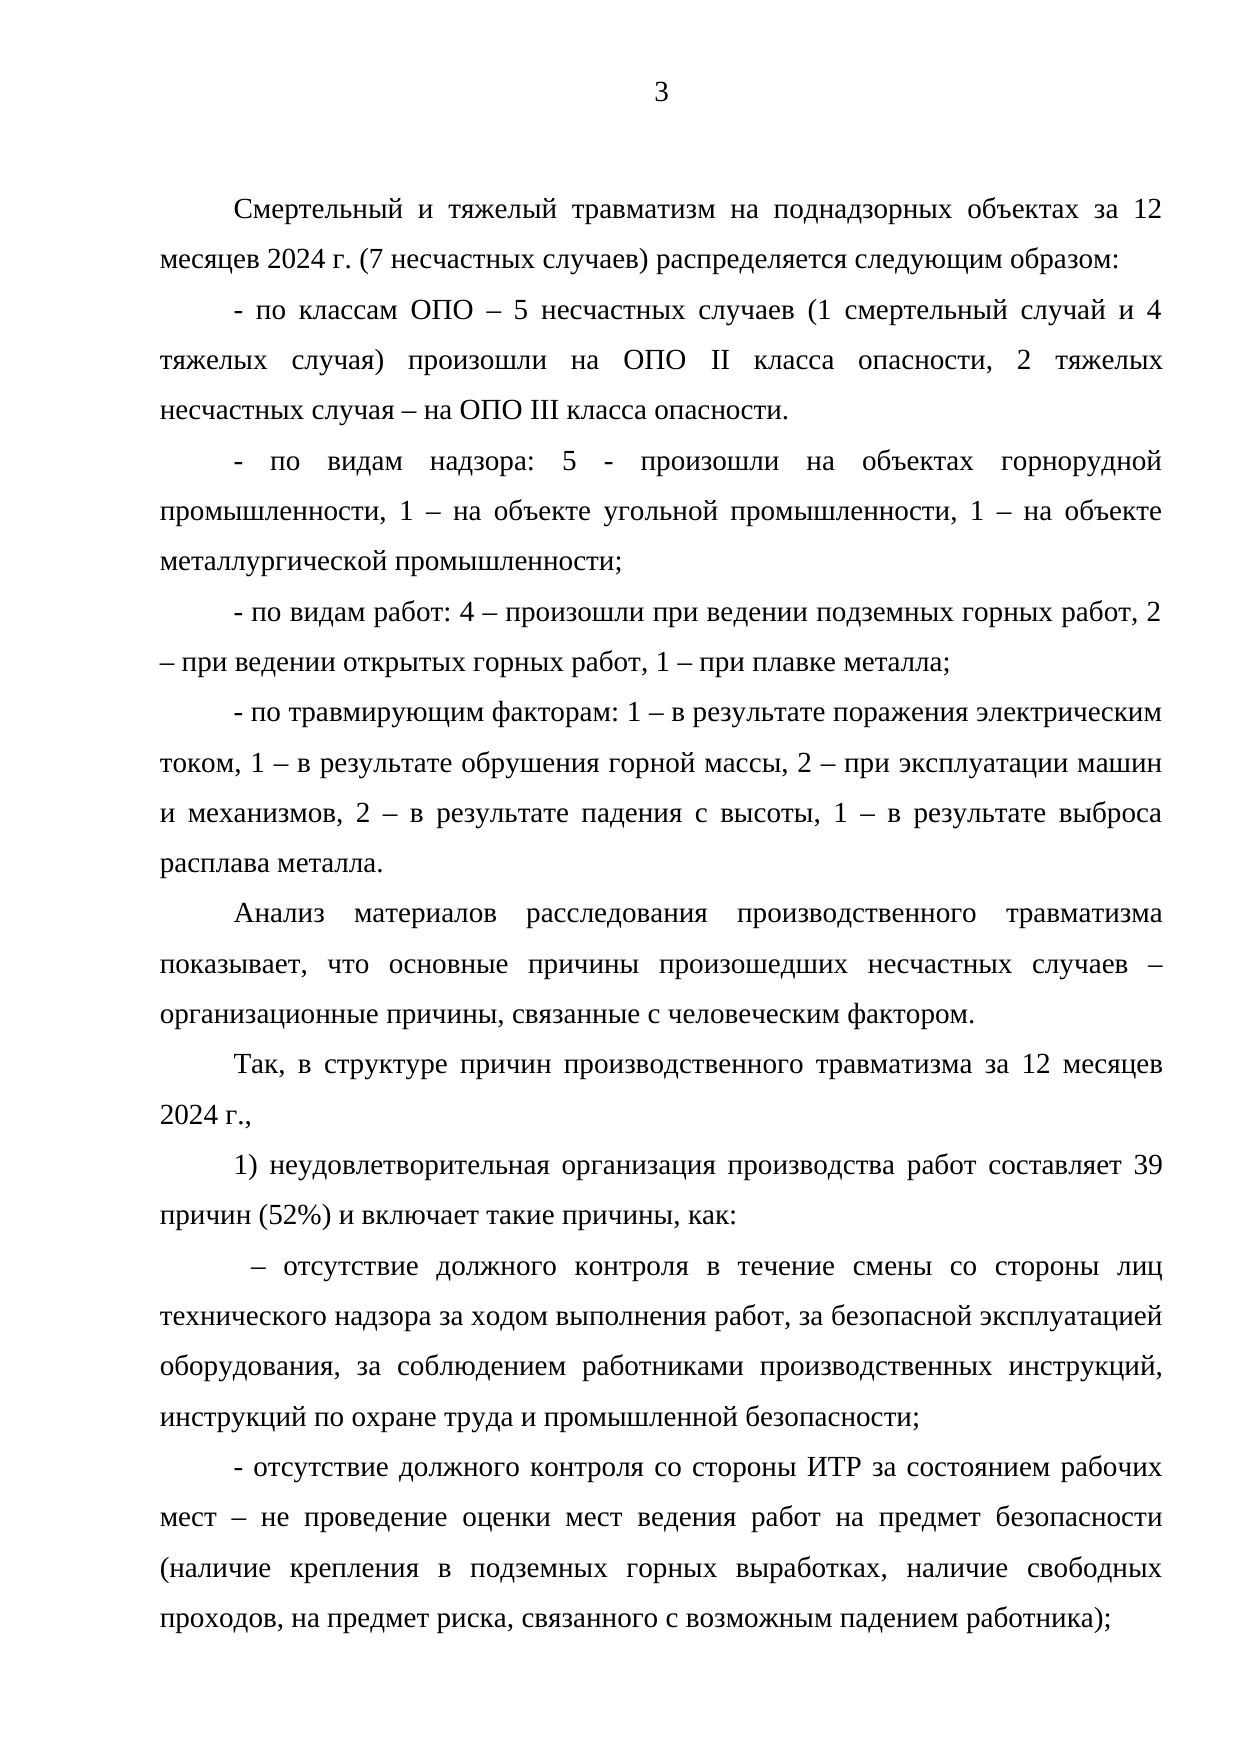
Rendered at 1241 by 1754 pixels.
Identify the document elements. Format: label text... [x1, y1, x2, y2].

text 1) неудовлетворительная организация производства работ составляет 39 причин (52%) и включает такие причины, как: [159, 1147, 1163, 1231]
text - отсутствие должного контроля со стороны ИТР за состоянием рабочих мест – не проведение оценки мест ведения работ на предмет безопасности (наличие крепления в подземных горных выработках, наличие свободных проходов, на предмет риска, связанного с возможным падением работника); [159, 1449, 1163, 1633]
text Смертельный и тяжелый травматизм на поднадзорных объектах за 12 месяцев 2024 г. (7 несчастных случаев) распределяется следующим образом: [159, 191, 1163, 275]
text Анализ материалов расследования производственного травматизма показывает, что основные причины произошедших несчастных случаев – организационные причины, связанные с человеческим фактором. [159, 896, 1163, 1030]
text - по травмирующим факторам: 1 – в результате поражения электрическим током, 1 – в результате обрушения горной массы, 2 – при эксплуатации машин и механизмов, 2 – в результате падения с высоты, 1 – в результате выброса расплава металла. [159, 694, 1163, 879]
text - по классам ОПО – 5 несчастных случаев (1 смертельный случай и 4 тяжелых случая) произошли на ОПО II класса опасности, 2 тяжелых несчастных случая – на ОПО III класса опасности. [159, 292, 1163, 426]
text – отсутствие должного контроля в течение смены со стороны лиц технического надзора за ходом выполнения работ, за безопасной эксплуатацией оборудования, за соблюдением работниками производственных инструкций, инструкций по охране труда и промышленной безопасности; [159, 1248, 1163, 1432]
text - по видам работ: 4 – произошли при ведении подземных горных работ, 2 – при ведении открытых горных работ, 1 – при плавке металла; [159, 594, 1163, 678]
text Так, в структуре причин производственного травматизма за 12 месяцев 2024 г., [159, 1047, 1163, 1130]
text - по видам надзора: 5 - произошли на объектах горнорудной промышленности, 1 – на объекте угольной промышленности, 1 – на объекте металлургической промышленности; [159, 443, 1163, 577]
